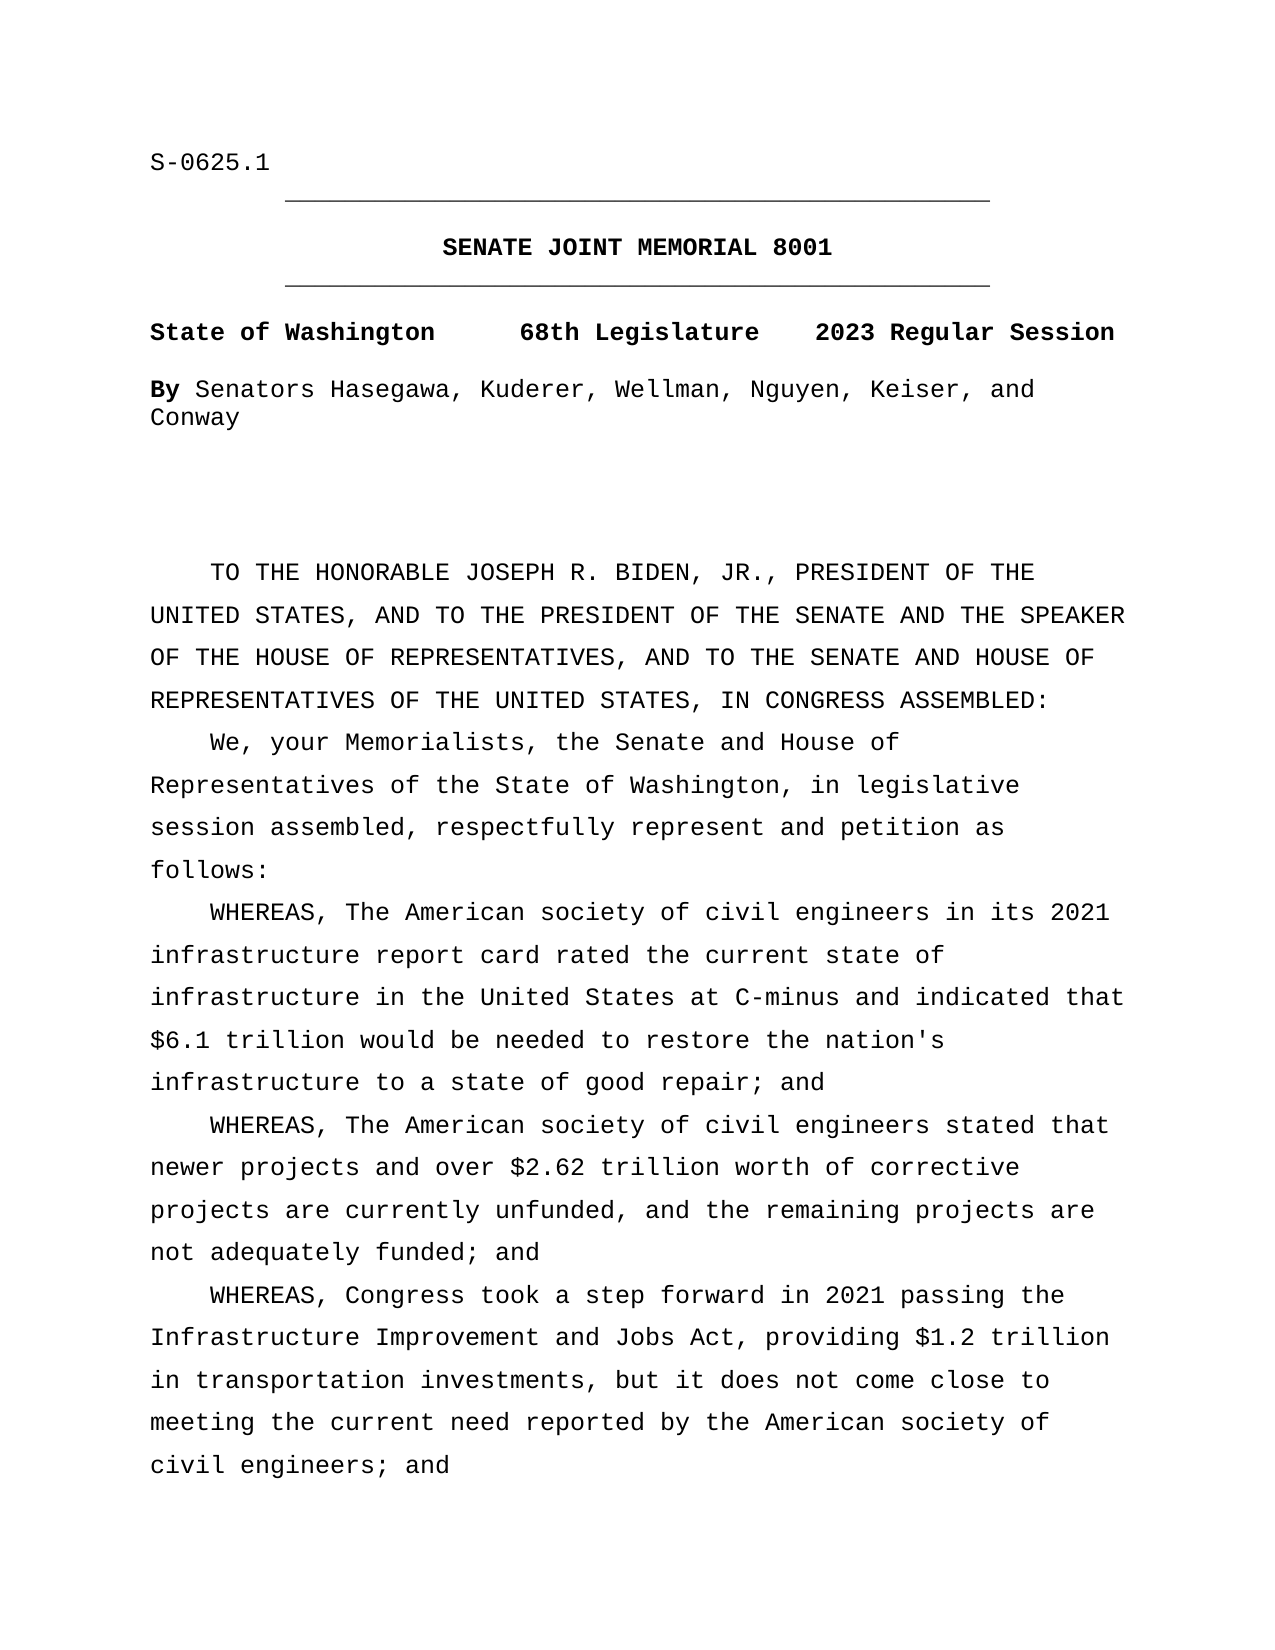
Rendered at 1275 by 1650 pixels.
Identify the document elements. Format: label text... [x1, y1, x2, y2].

text TO THE HONORABLE JOSEPH R. BIDEN, JR., PRESIDENT OF THE UNITED STATES, AND TO THE PRESIDENT OF THE SENATE AND THE SPEAKER OF THE HOUSE OF REPRESENTATIVES, AND TO THE SENATE AND HOUSE OF REPRESENTATIVES OF THE UNITED STATES, IN CONGRESS ASSEMBLED: [150, 547, 1125, 717]
text We, your Memorialists, the Senate and House of Representatives of the State of Washington, in legislative session assembled, respectfully represent and petition as follows: [150, 717, 1125, 887]
text WHEREAS, The American society of civil engineers in its 2021 infrastructure report card rated the current state of infrastructure in the United States at C-minus and indicated that $6.1 trillion would be needed to restore the nation's infrastructure to a state of good repair; and [150, 887, 1125, 1099]
text WHEREAS, The American society of civil engineers stated that newer projects and over $2.62 trillion worth of corrective projects are currently unfunded, and the remaining projects are not adequately funded; and [150, 1099, 1125, 1269]
text S-0625.1 [150, 150, 1125, 178]
text WHEREAS, Congress took a step forward in 2021 passing the Infrastructure Improvement and Jobs Act, providing $1.2 trillion in transportation investments, but it does not come close to meeting the current need reported by the American society of civil engineers; and [150, 1269, 1125, 1482]
text State of Washington 68th Legislature 2023 Regular Session [150, 320, 1125, 348]
text _______________________________________________ [150, 263, 1125, 292]
text SENATE JOINT MEMORIAL 8001 [150, 235, 1125, 263]
text By Senators Hasegawa, Kuderer, Wellman, Nguyen, Keiser, and Conway [150, 377, 1125, 433]
text _______________________________________________ [150, 178, 1125, 207]
